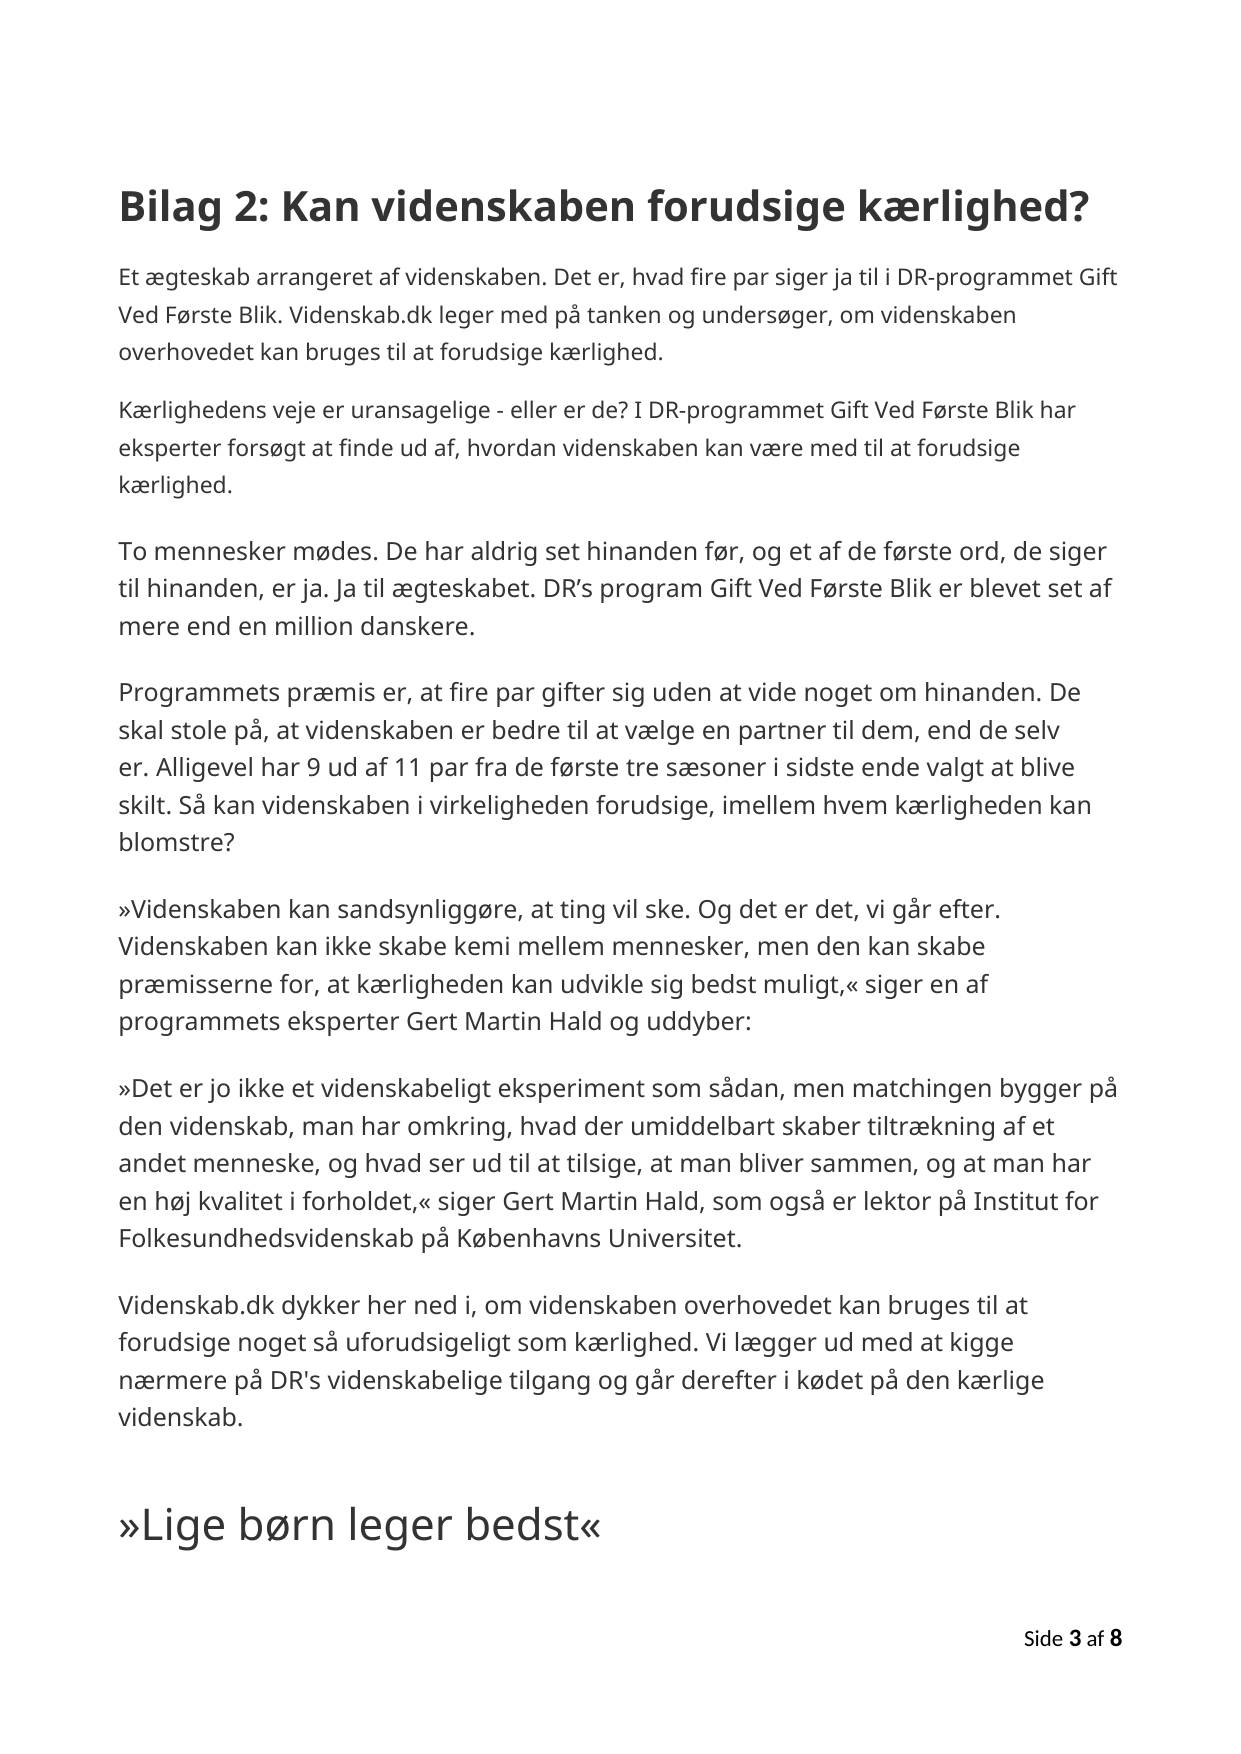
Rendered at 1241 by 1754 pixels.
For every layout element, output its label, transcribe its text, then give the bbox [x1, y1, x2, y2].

text »Det er jo ikke et videnskabeligt eksperiment som sådan, men matchingen bygger på den videnskab, man har omkring, hvad der umiddelbart skaber tiltrækning af et andet menneske, og hvad ser ud til at tilsige, at man bliver sammen, og at man har en høj kvalitet i forholdet,« siger Gert Martin Hald, som også er lektor på Institut for Folkesundhedsvidenskab på Københavns Universitet. [118, 1067, 1122, 1255]
text »Videnskaben kan sandsynliggøre, at ting vil ske. Og det er det, vi går efter. Videnskaben kan ikke skabe kemi mellem mennesker, men den kan skabe præmisserne for, at kærligheden kan udvikle sig bedst muligt,« siger en af programmets eksperter Gert Martin Hald og uddyber: [118, 888, 1122, 1038]
text Programmets præmis er, at fire par gifter sig uden at vide noget om hinanden. De skal stole på, at videnskaben er bedre til at vælge en partner til dem, end de selv er. Alligevel har 9 ud af 11 par fra de første tre sæsoner i sidste ende valgt at blive skilt. Så kan videnskaben i virkeligheden forudsige, imellem hvem kærligheden kan blomstre? [118, 671, 1122, 859]
subtitle »Lige børn leger bedst« [118, 1493, 1122, 1553]
text To mennesker mødes. De har aldrig set hinanden før, og et af de første ord, de siger til hinanden, er ja. Ja til ægteskabet. DR’s program Gift Ved Første Blik er blevet set af mere end en million danskere. [118, 530, 1122, 642]
text Kærlighedens veje er uransagelige - eller er de? I DR-programmet Gift Ved Første Blik har eksperter forsøgt at finde ud af, hvordan videnskaben kan være med til at forudsige kærlighed. [118, 388, 1122, 501]
text Bilag 2: Kan videnskaben forudsige kærlighed? [118, 177, 1122, 234]
text Et ægteskab arrangeret af videnskaben. Det er, hvad fire par siger ja til i DR-programmet Gift Ved Første Blik. Videnskab.dk leger med på tanken og undersøger, om videnskaben overhovedet kan bruges til at forudsige kærlighed. [118, 255, 1122, 367]
text Videnskab.dk dykker her ned i, om videnskaben overhovedet kan bruges til at forudsige noget så uforudsigeligt som kærlighed. Vi lægger ud med at kigge nærmere på DR's videnskabelige tilgang og går derefter i kødet på den kærlige videnskab. [118, 1284, 1122, 1434]
